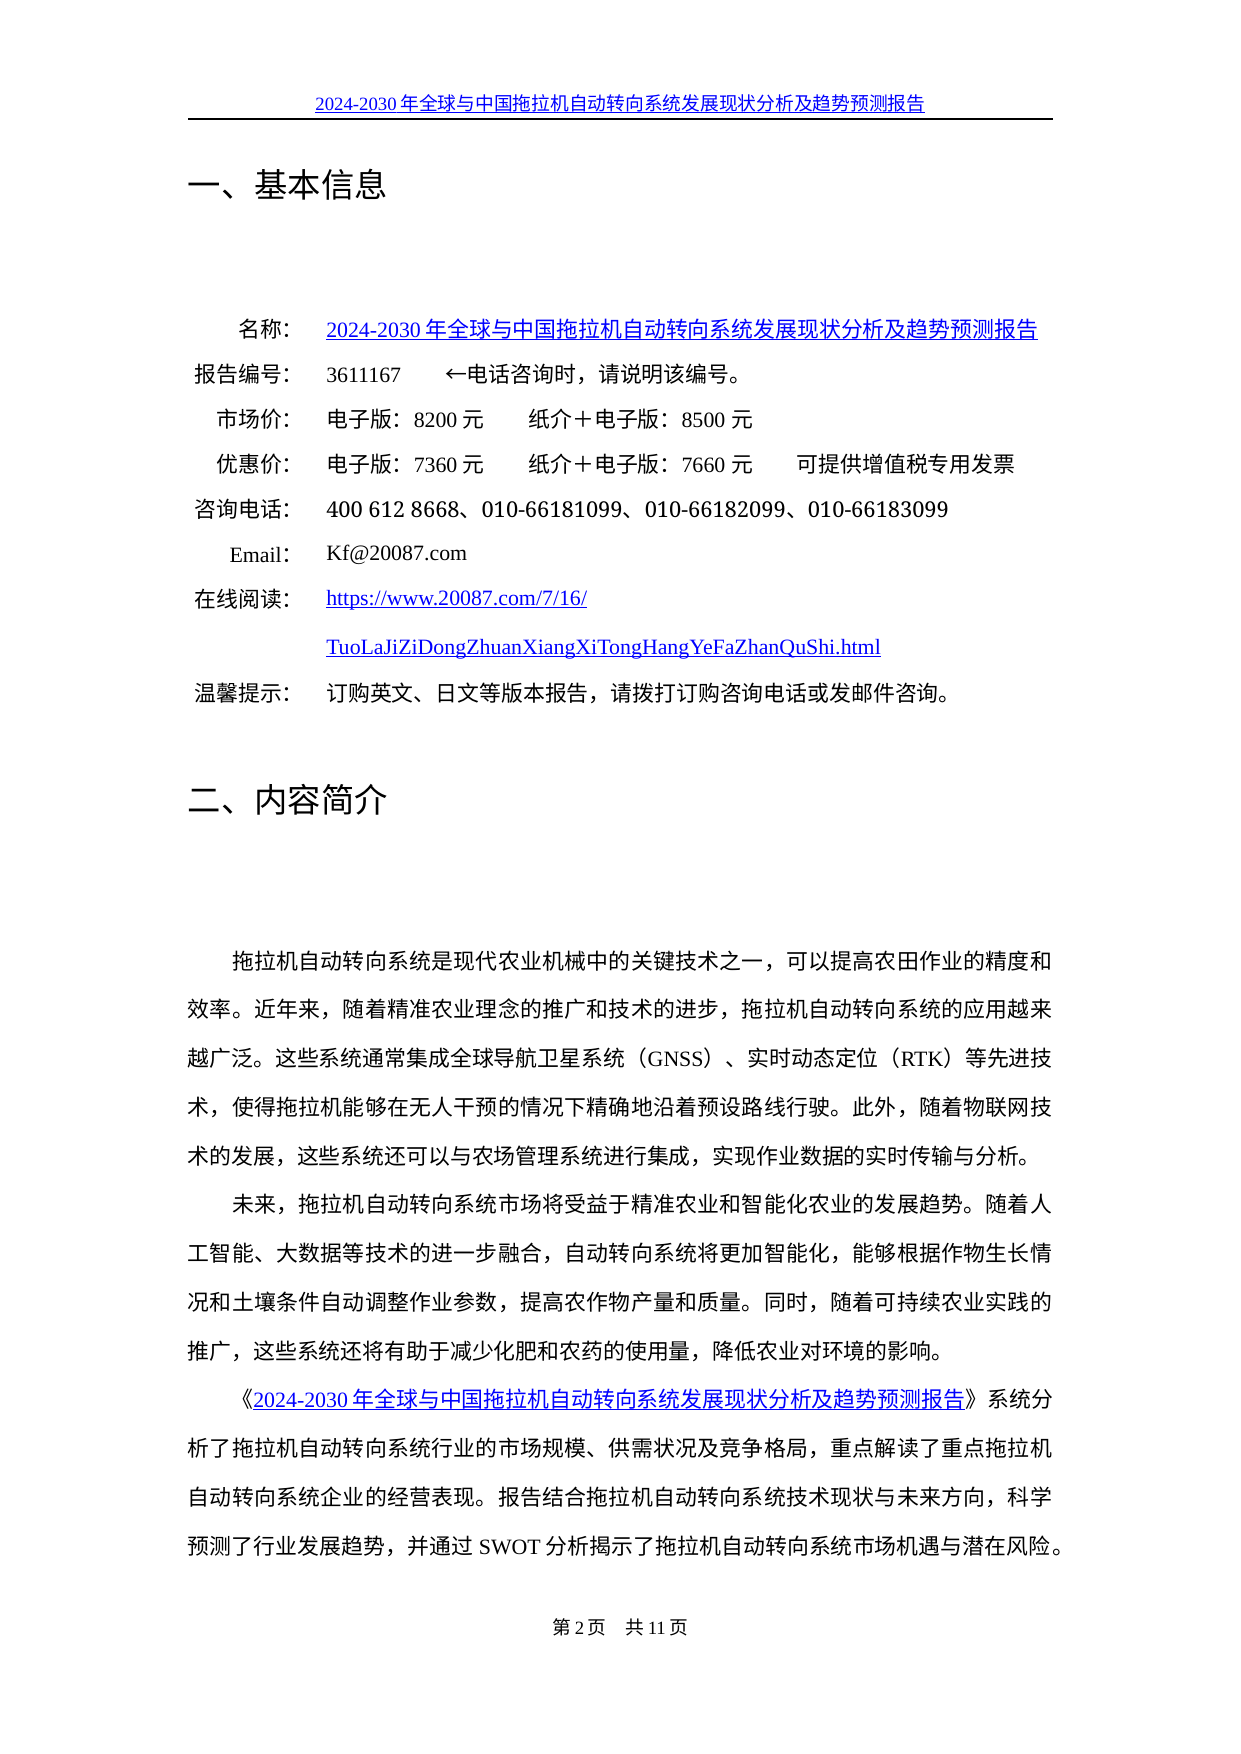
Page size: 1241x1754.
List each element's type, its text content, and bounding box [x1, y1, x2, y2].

table_cell Email： [167, 537, 315, 582]
table_header 2024-2030年全球与中国拖拉机自动转向系统发展现状分析及趋势预测报告 [315, 312, 1073, 357]
table_cell 订购英文、日文等版本报告，请拨打订购咨询电话或发邮件咨询。 [315, 675, 1073, 720]
title 二、内容简介 [187, 766, 1053, 831]
title 一、基本信息 [187, 150, 1053, 215]
table_cell 咨询电话： [167, 492, 315, 537]
table_cell 报告编号： [167, 357, 315, 402]
table_cell 在线阅读： [167, 582, 315, 675]
table_header 名称： [167, 312, 315, 357]
table_cell 电子版：8200 元 纸介＋电子版：8500 元 [315, 402, 1073, 447]
table_cell 市场价： [167, 402, 315, 447]
table_cell Kf@20087.com [315, 537, 1073, 582]
table_cell [315, 582, 1073, 675]
table_cell 3611167 ←电话咨询时，请说明该编号。 [315, 357, 1073, 402]
table_cell 温馨提示： [167, 675, 315, 720]
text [187, 943, 1053, 1561]
table_cell 优惠价： [167, 447, 315, 492]
table_cell 400 612 8668、010-66181099、010-66182099、010-66183099 [315, 492, 1073, 537]
table_cell 电子版：7360 元 纸介＋电子版：7660 元 可提供增值税专用发票 [315, 447, 1073, 492]
